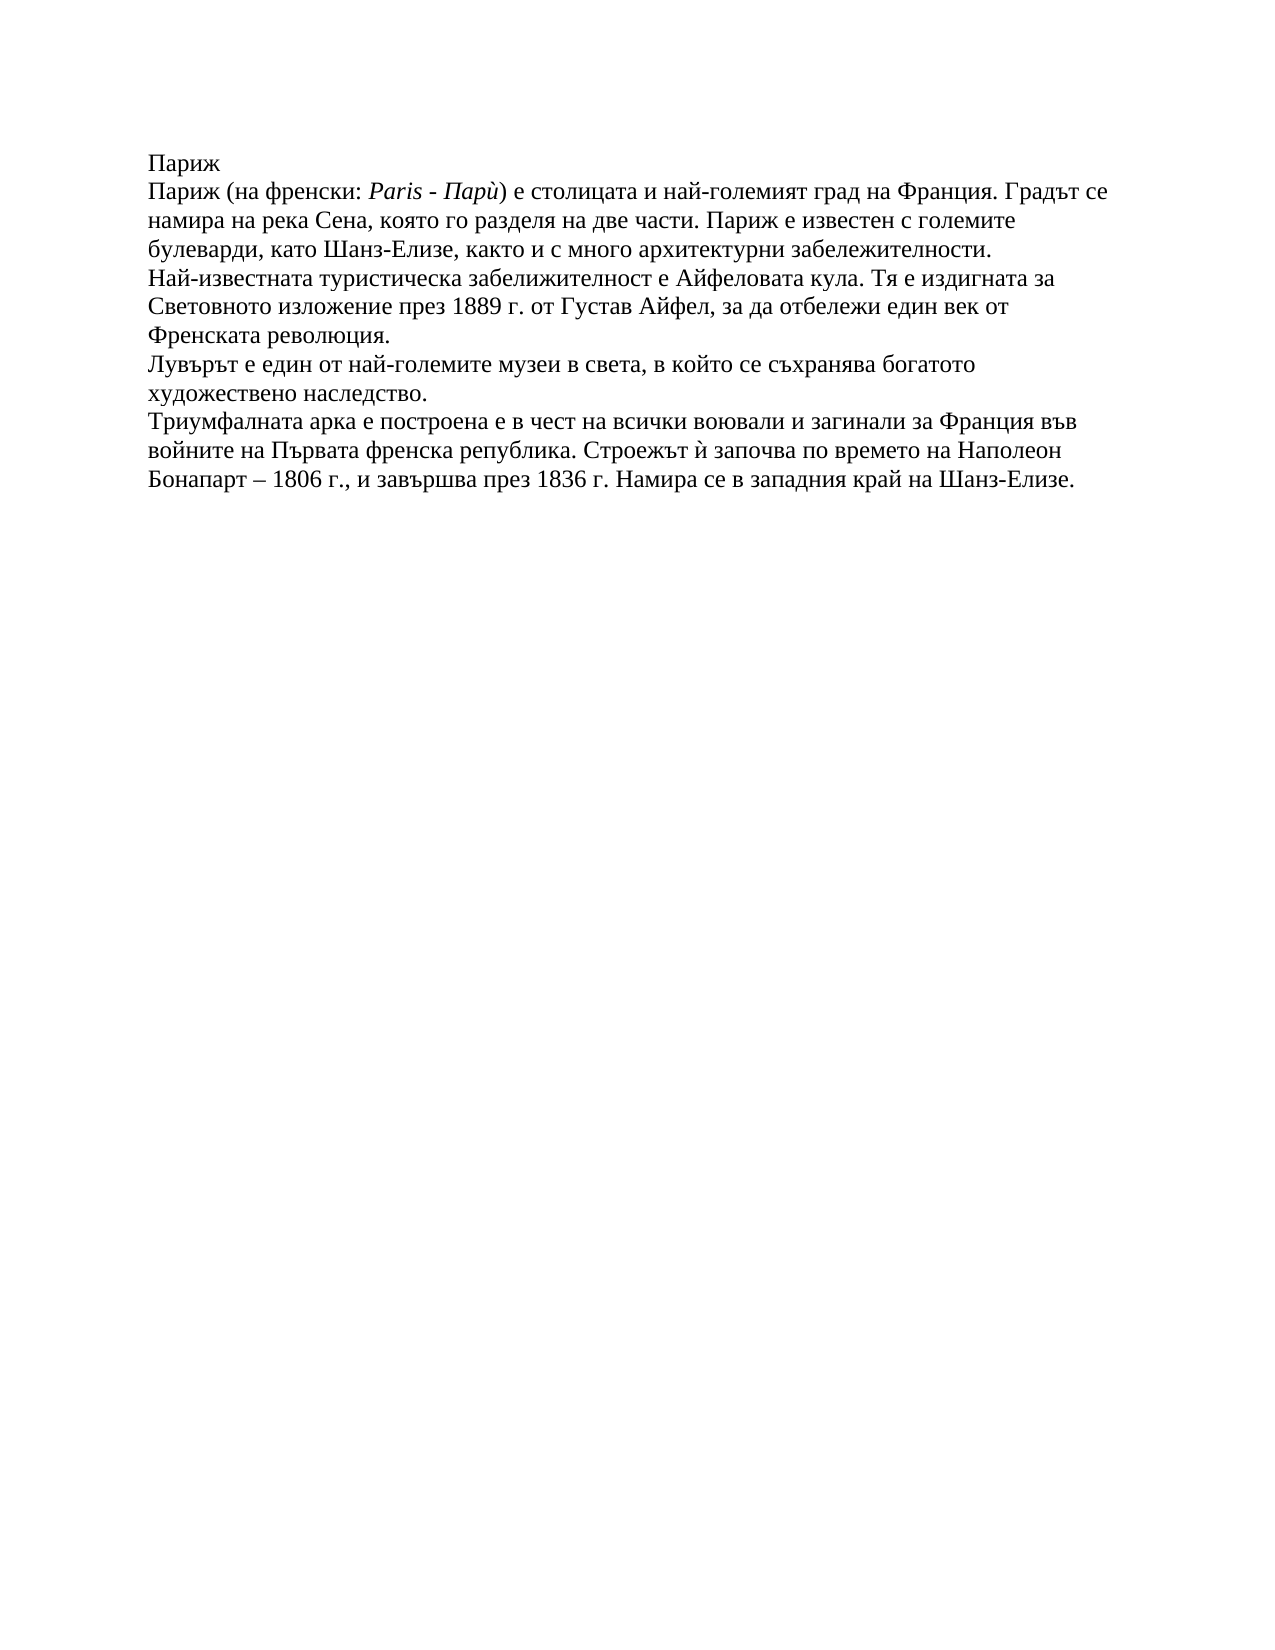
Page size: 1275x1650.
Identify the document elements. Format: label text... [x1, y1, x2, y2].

text Най-известната туристическа забелижителност е Айфеловата кула. Тя е издигната за Световното изложение през 1889 г. от Густав Айфел, за да отбележи един век от Френската революция. [391, 263, 1127, 349]
text Лувърът е един от най-големите музеи в света, в който се съхранява богатото художествено наследство. [148, 349, 1127, 406]
text Париж (на френски: Paris - Парѝ) е столицата и най-големият град на Франция. Градът се намира на река Сена, която го разделя на две части. Париж е известен с големите булеварди, като Шанз-Елизе, както и с много архитектурни забележителности. [148, 176, 1127, 263]
text Най-известната туристическа забелижителност е Айфеловата кула. Тя е издигната за Световното изложение през 1889 г. от Густав Айфел, за да отбележи един век от Френската революция. [148, 263, 935, 291]
text Париж [148, 148, 1127, 176]
